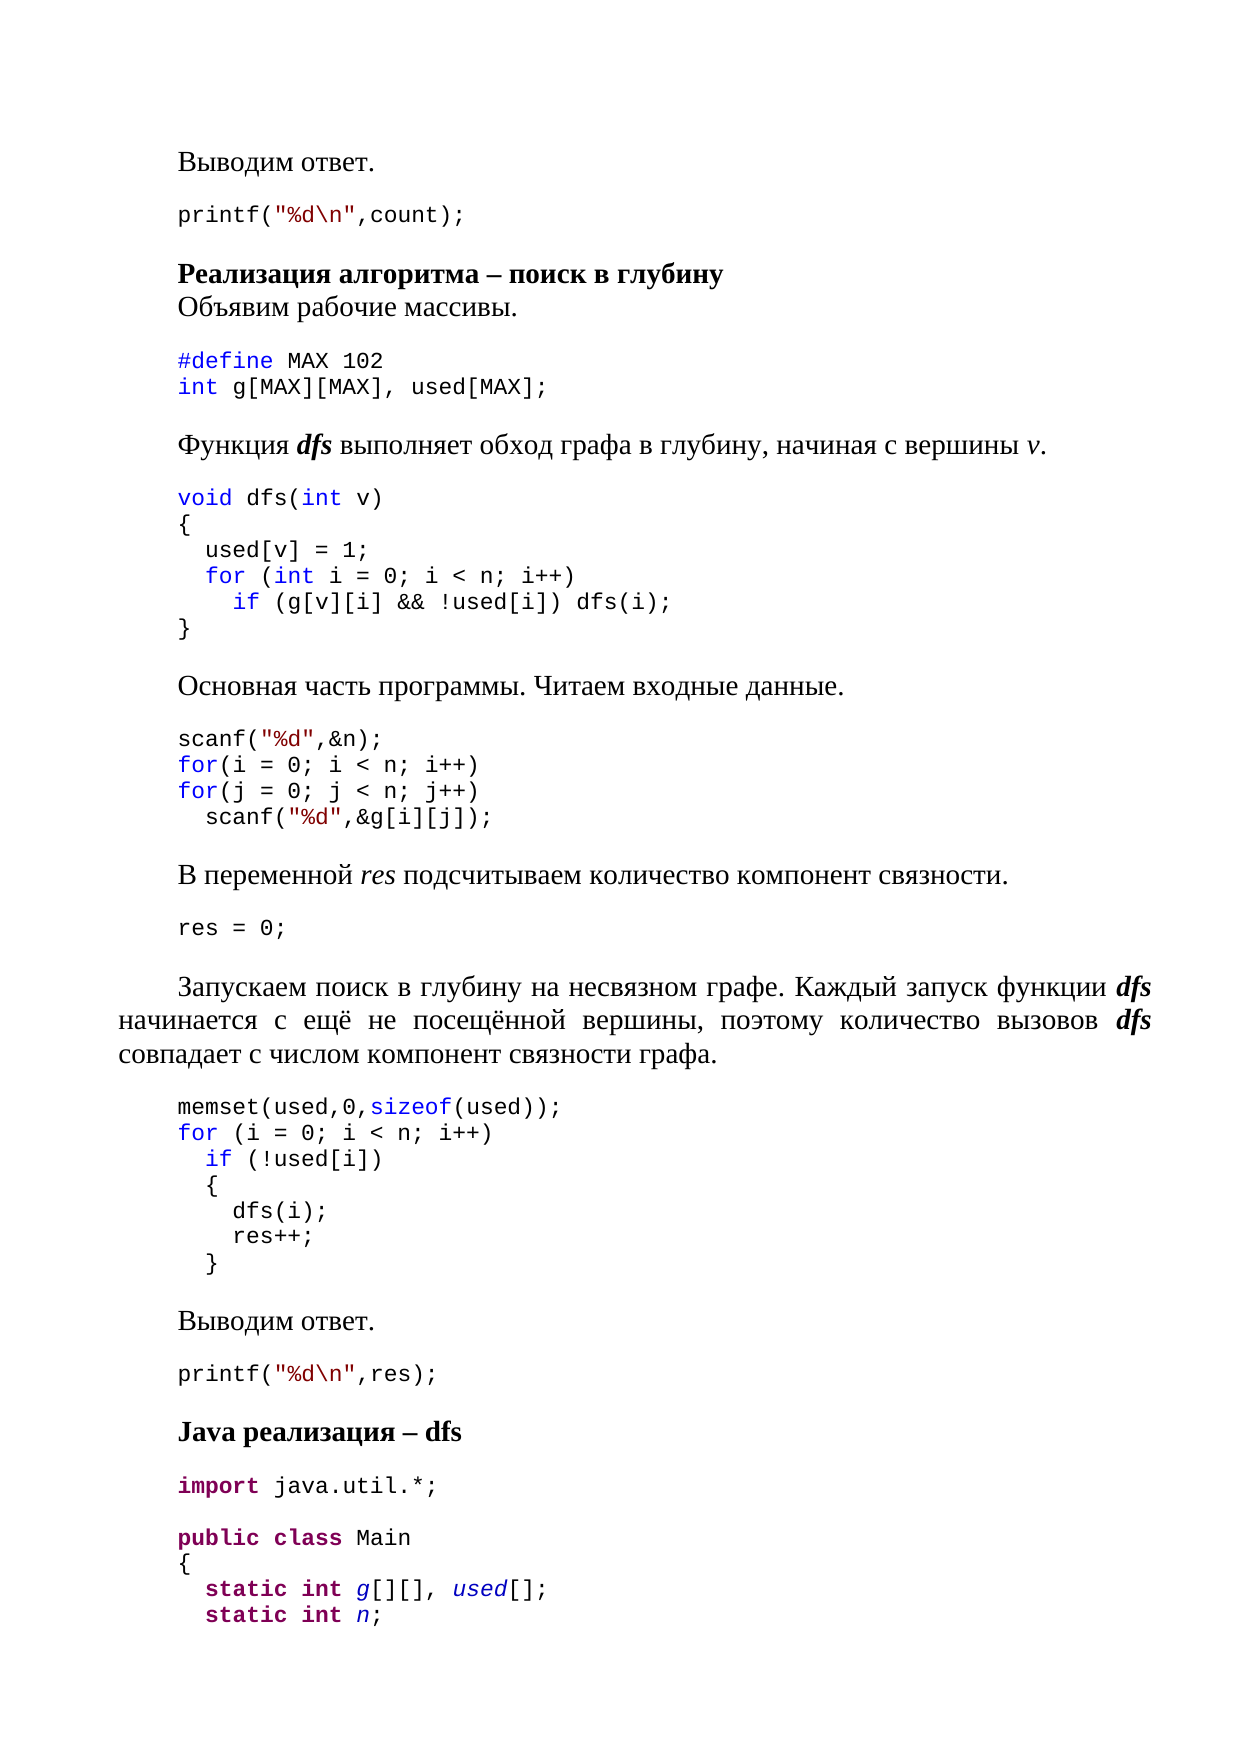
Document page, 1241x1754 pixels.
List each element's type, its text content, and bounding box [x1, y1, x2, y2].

text } [118, 1251, 1152, 1277]
text } [118, 616, 1152, 642]
text { [118, 1173, 1152, 1199]
text Выводим ответ. [118, 1303, 1152, 1336]
text В переменной res подсчитываем количество компонент связности. [118, 857, 1152, 891]
text Выводим ответ. [118, 144, 1152, 178]
text scanf("%d",&g[i][j]); [118, 805, 1152, 831]
text import java.util.*; [118, 1474, 1152, 1500]
text printf("%d\n",count); [118, 203, 1152, 229]
text Запускаем поиск в глубину на несвязном графе. Каждый запуск функции dfs начинается с ещё не посещённой вершины, поэтому количество вызовов dfs совпадает с числом компонент связности графа. [118, 969, 1152, 1069]
text scanf("%d",&n); [118, 728, 1152, 753]
text Объявим рабочие массивы. [118, 289, 1152, 323]
text if (!used[i]) [118, 1147, 1152, 1173]
text if (g[v][i] && !used[i]) dfs(i); [118, 590, 1152, 616]
text used[v] = 1; [118, 538, 1152, 564]
text public class Main [118, 1526, 1152, 1552]
text for (int i = 0; i < n; i++) [118, 564, 1152, 590]
text for(i = 0; i < n; i++) [118, 753, 1152, 779]
text Основная часть программы. Читаем входные данные. [118, 668, 1152, 702]
text int g[MAX][MAX], used[MAX]; [118, 375, 1152, 401]
text res = 0; [118, 917, 1152, 943]
text void dfs(int v) [118, 487, 1152, 512]
text #define MAX 102 [118, 349, 1152, 375]
text static int g[][], used[]; [118, 1578, 1152, 1604]
text Реализация алгоритма – поиск в глубину [118, 256, 1152, 289]
text static int n; [118, 1604, 1152, 1629]
text res++; [118, 1225, 1152, 1251]
text { [118, 1552, 1152, 1578]
text for(j = 0; j < n; j++) [118, 779, 1152, 805]
text for (i = 0; i < n; i++) [118, 1121, 1152, 1147]
text { [118, 512, 1152, 538]
text memset(used,0,sizeof(used)); [118, 1095, 1152, 1121]
text printf("%d\n",res); [118, 1362, 1152, 1388]
text Функция dfs выполняет обход графа в глубину, начиная с вершины v. [118, 427, 1152, 461]
text dfs(i); [118, 1199, 1152, 1225]
text Java реализация – dfs [118, 1414, 1152, 1448]
